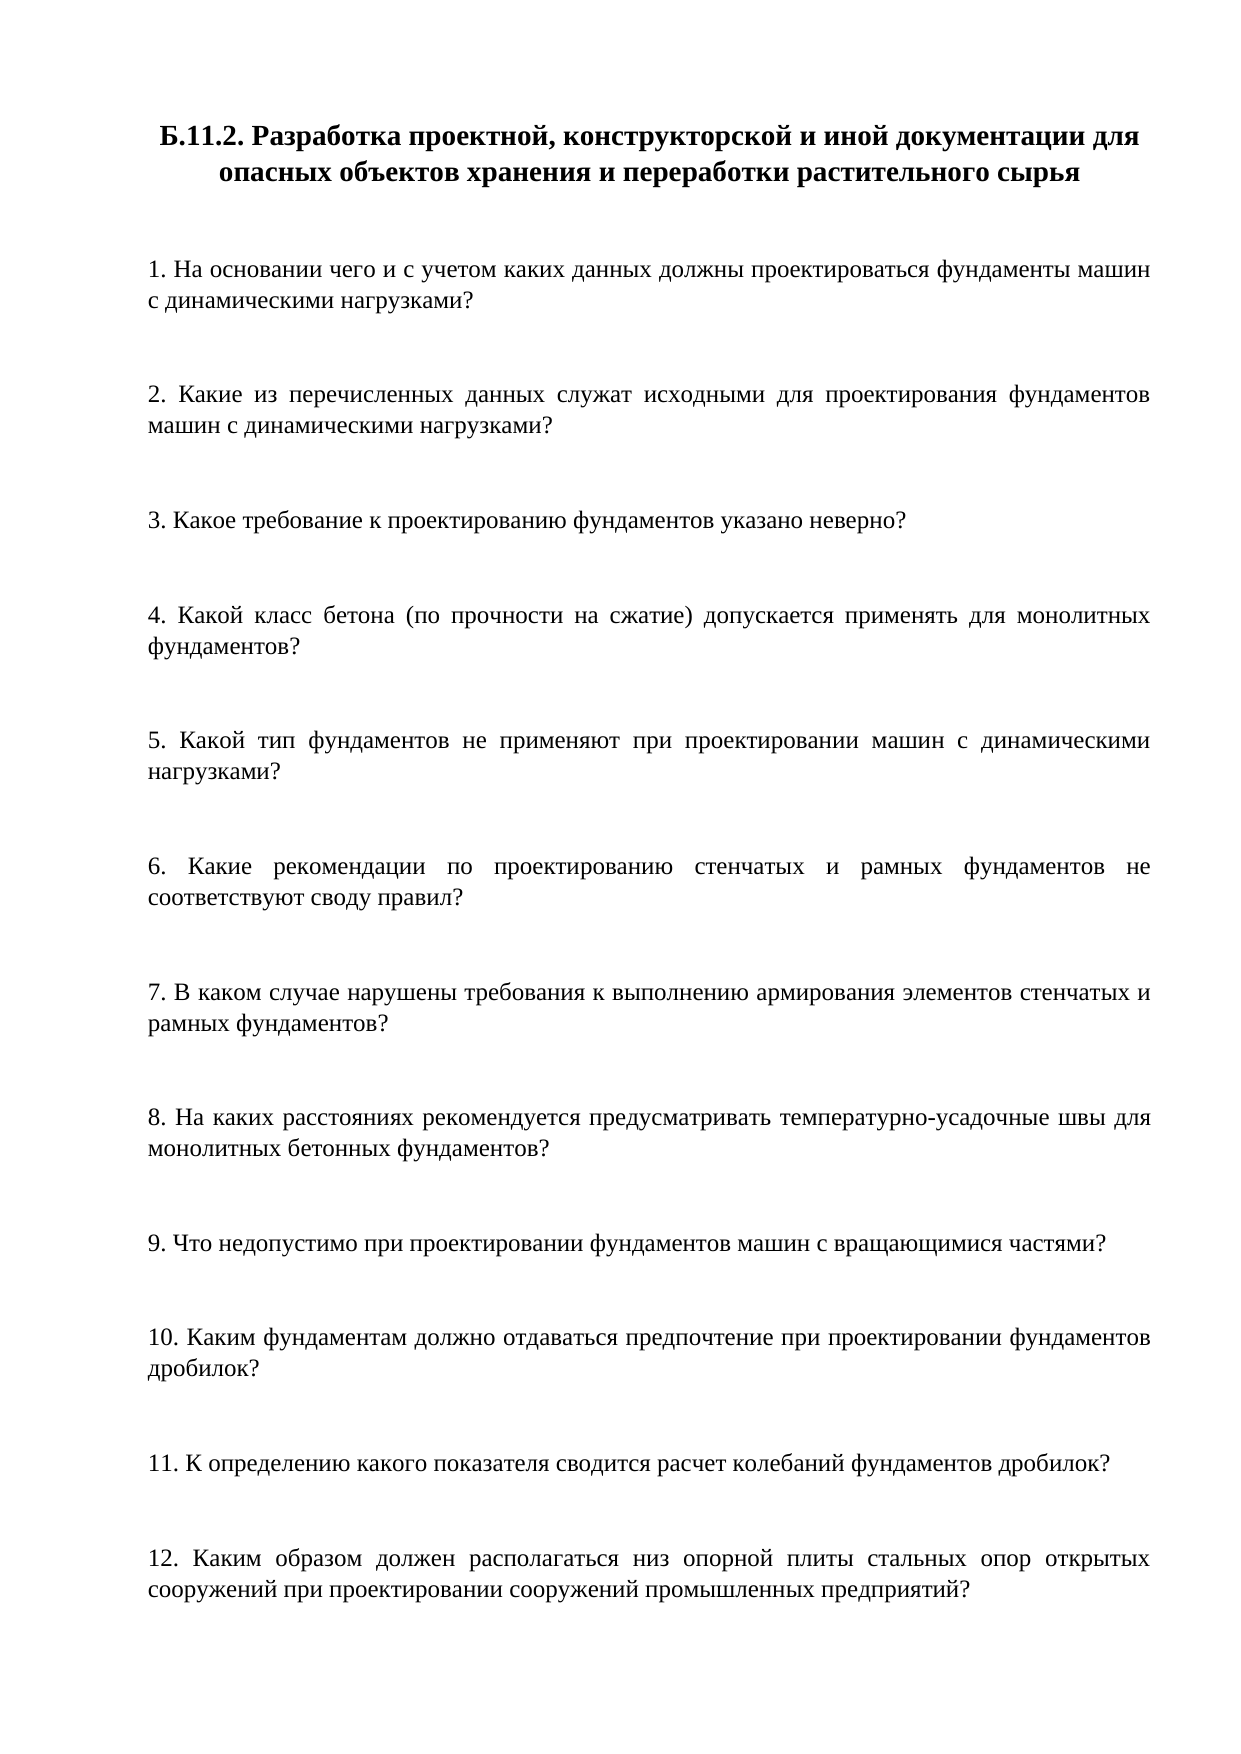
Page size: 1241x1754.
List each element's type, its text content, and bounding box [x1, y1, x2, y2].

text 6. Какие рекомендации по проектированию стенчатых и рамных фундаментов не соответствуют своду правил? [148, 851, 1152, 911]
text 9. Что недопустимо при проектировании фундаментов машин с вращающимися частями? [148, 1228, 1152, 1257]
text 7. В каком случае нарушены требования к выполнению армирования элементов стенчатых и рамных фундаментов? [148, 977, 1152, 1036]
text 4. Какой класс бетона (по прочности на сжатие) допускается применять для монолитных фундаментов? [148, 600, 1152, 659]
text 5. Какой тип фундаментов не применяют при проектировании машин с динамическими нагрузками? [148, 725, 1152, 785]
text Б.11.2. Разработка проектной, конструкторской и иной документации для опасных объектов хранения и переработки растительного сырья [148, 118, 1152, 188]
text 12. Каким образом должен располагаться низ опорной плиты стальных опор открытых сооружений при проектировании сооружений промышленных предприятий? [148, 1543, 1152, 1602]
text 8. На каких расстояниях рекомендуется предусматривать температурно-усадочные швы для монолитных бетонных фундаментов? [148, 1102, 1152, 1162]
text 11. К определению какого показателя сводится расчет колебаний фундаментов дробилок? [148, 1448, 1152, 1477]
text 10. Каким фундаментам должно отдаваться предпочтение при проектировании фундаментов дробилок? [148, 1322, 1152, 1382]
text 3. Какое требование к проектированию фундаментов указано неверно? [148, 505, 1152, 534]
text 1. На основании чего и с учетом каких данных должны проектироваться фундаменты машин с динамическими нагрузками? [148, 254, 1152, 314]
text 2. Какие из перечисленных данных служат исходными для проектирования фундаментов машин с динамическими нагрузками? [148, 379, 1152, 439]
